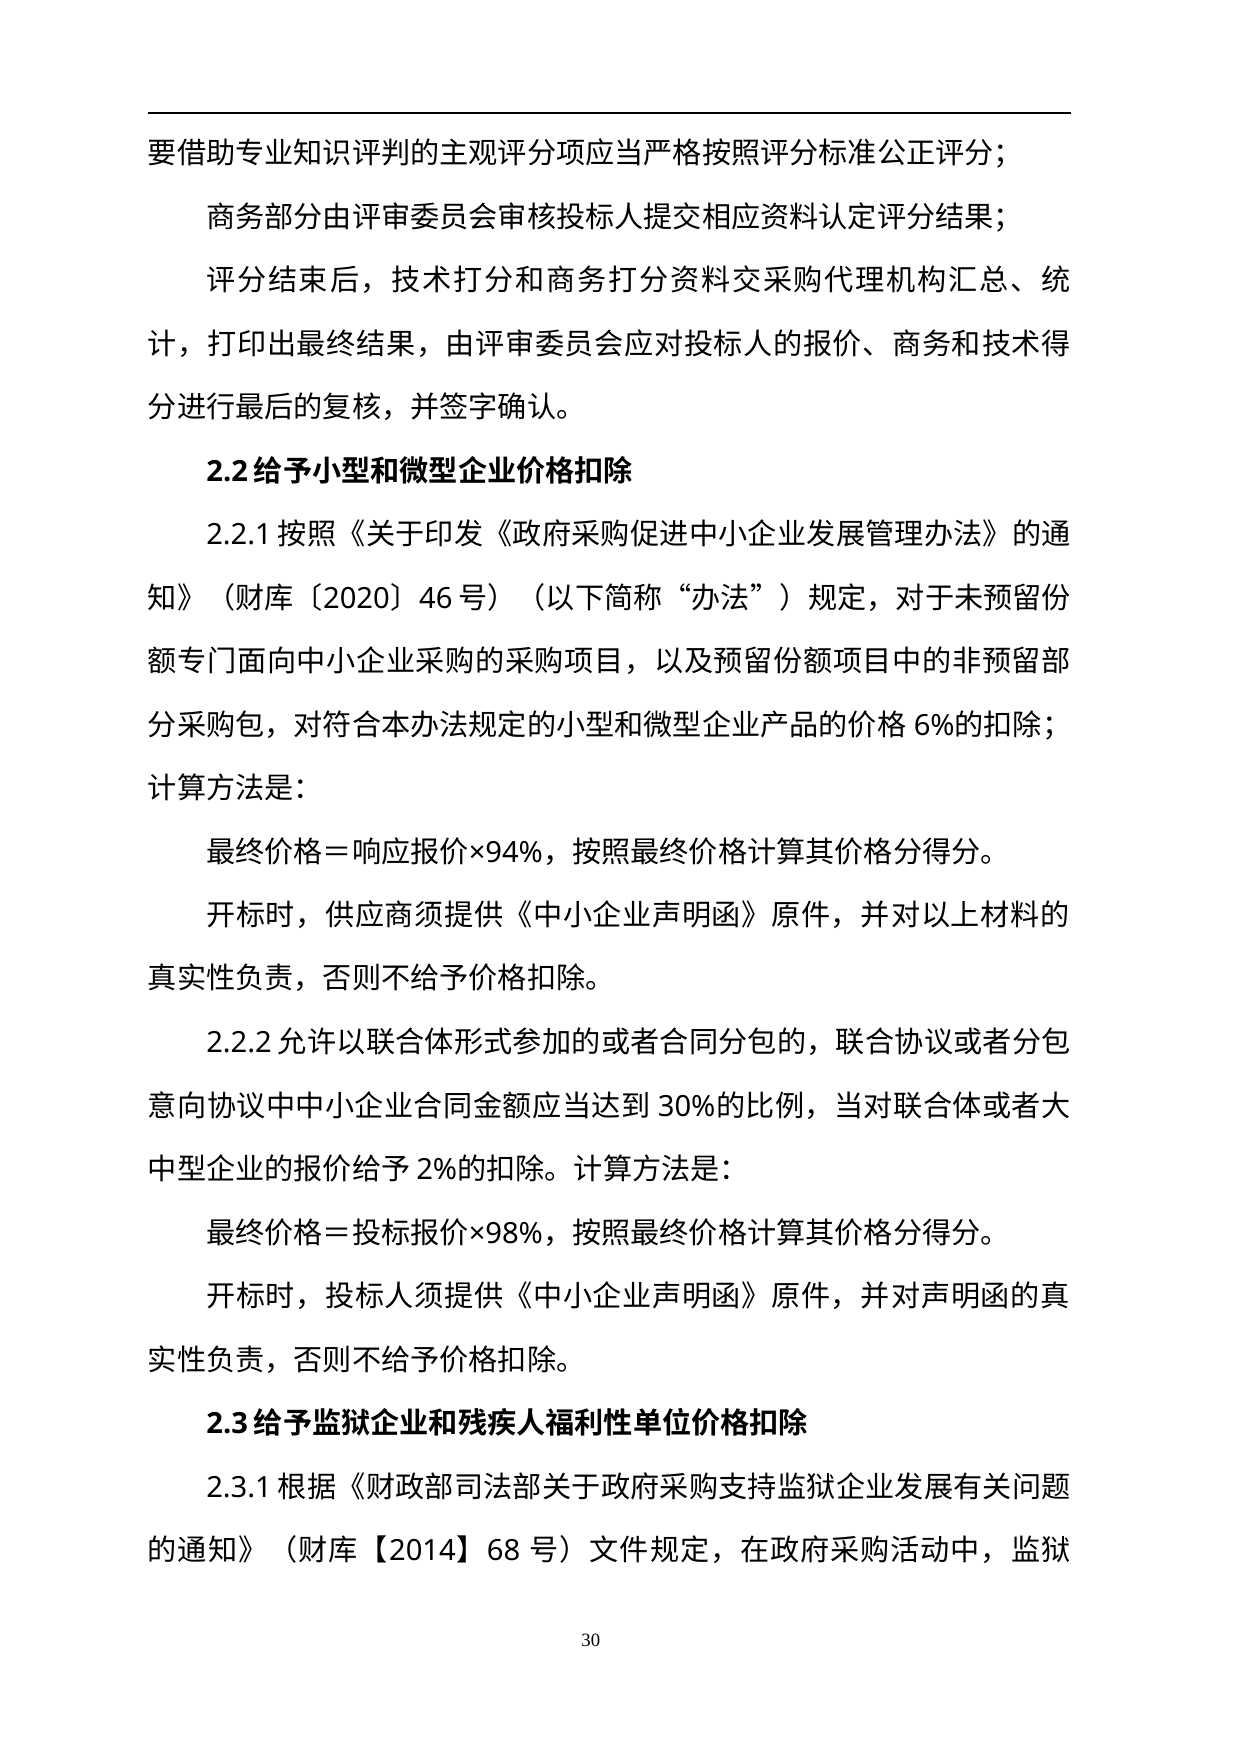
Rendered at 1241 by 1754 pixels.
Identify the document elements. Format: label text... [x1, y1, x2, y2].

text 开标时，供应商须提供《中小企业声明函》原件，并对以上材料的真实性负责，否则不给予价格扣除。 [148, 892, 1071, 997]
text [148, 1463, 1071, 1569]
text 2.3给予监狱企业和残疾人福利性单位价格扣除 [148, 1399, 1071, 1442]
text 2.2给予小型和微型企业价格扣除 [148, 447, 1071, 489]
text 最终价格＝投标报价×98%，按照最终价格计算其价格分得分。 [148, 1209, 1071, 1252]
text 商务部分由评审委员会审核投标人提交相应资料认定评分结果； [148, 193, 1071, 236]
text 评分结束后，技术打分和商务打分资料交采购代理机构汇总、统计，打印出最终结果，由评审委员会应对投标人的报价、商务和技术得分进行最后的复核，并签字确认。 [148, 257, 1071, 426]
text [148, 130, 1071, 172]
text 最终价格＝响应报价×94%，按照最终价格计算其价格分得分。 [148, 828, 1071, 871]
text 开标时，投标人须提供《中小企业声明函》原件，并对声明函的真实性负责，否则不给予价格扣除。 [148, 1273, 1071, 1378]
text 2.2.1按照《关于印发《政府采购促进中小企业发展管理办法》的通知》（财库〔2020〕46号）（以下简称“办法”）规定，对于未预留份额专门面向中小企业采购的采购项目，以及预留份额项目中的非预留部分采购包，对符合本办法规定的小型和微型企业产品的价格6%的扣除；计算方法是： [148, 511, 1071, 807]
text 2.2.2允许以联合体形式参加的或者合同分包的，联合协议或者分包意向协议中中小企业合同金额应当达到30%的比例，当对联合体或者大中型企业的报价给予2%的扣除。计算方法是： [148, 1018, 1071, 1188]
